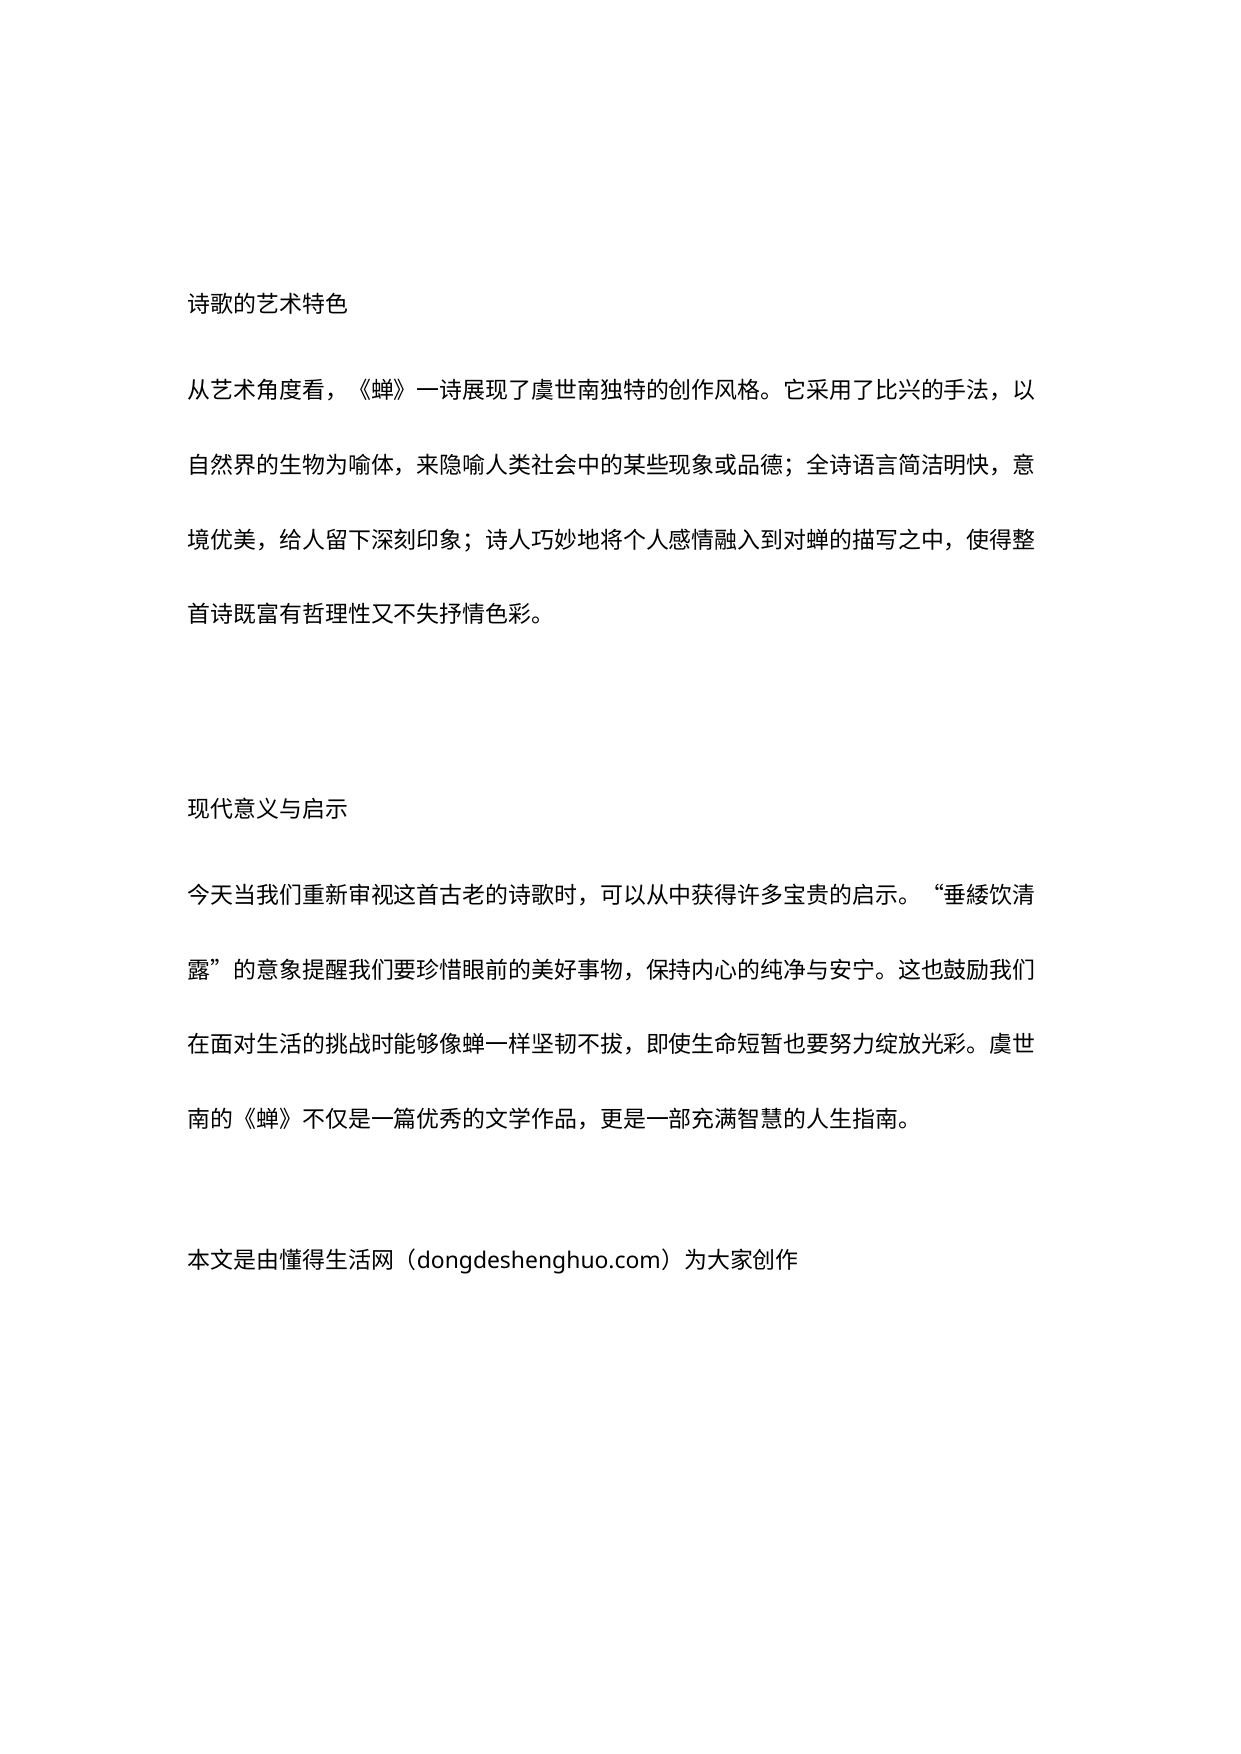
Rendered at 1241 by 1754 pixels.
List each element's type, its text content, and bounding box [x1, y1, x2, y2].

text 本文是由懂得生活网（dongdeshenghuo.com）为大家创作 [187, 1226, 1053, 1291]
text 从艺术角度看，《蝉》一诗展现了虞世南独特的创作风格。它采用了比兴的手法，以自然界的生物为喻体，来隐喻人类社会中的某些现象或品德；全诗语言简洁明快，意境优美，给人留下深刻印象；诗人巧妙地将个人感情融入到对蝉的描写之中，使得整首诗既富有哲理性又不失抒情色彩。 [187, 356, 1053, 645]
text 今天当我们重新审视这首古老的诗歌时，可以从中获得许多宝贵的启示。“垂緌饮清露”的意象提醒我们要珍惜眼前的美好事物，保持内心的纯净与安宁。这也鼓励我们在面对生活的挑战时能够像蝉一样坚韧不拔，即使生命短暂也要努力绽放光彩。虞世南的《蝉》不仅是一篇优秀的文学作品，更是一部充满智慧的人生指南。 [187, 861, 1053, 1150]
text 现代意义与启示 [187, 774, 1053, 839]
text 诗歌的艺术特色 [187, 270, 1053, 335]
